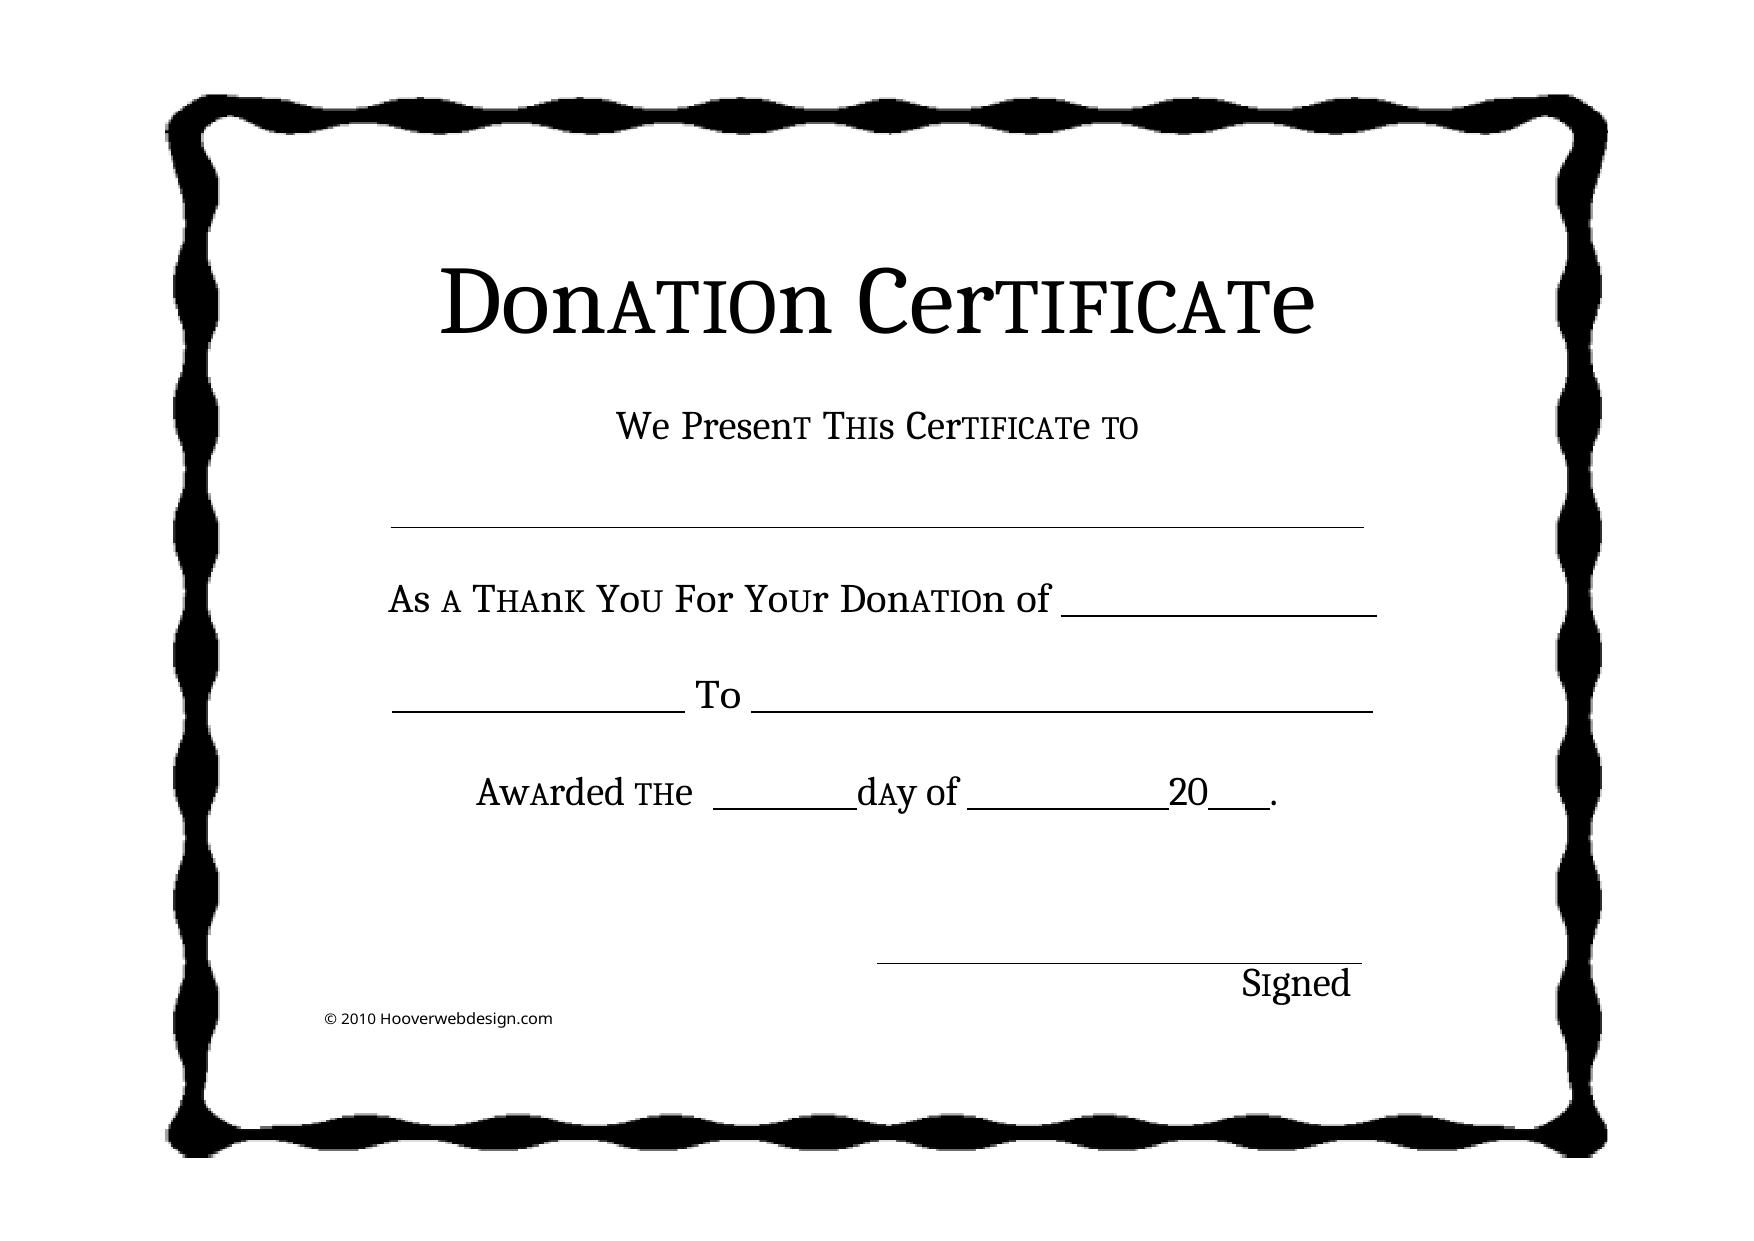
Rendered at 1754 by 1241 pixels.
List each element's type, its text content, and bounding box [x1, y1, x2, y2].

text To [261, 672, 1503, 719]
text As a Thank You For Your Donation of [262, 576, 1503, 622]
text © 2010 Hooverwebdesign.com [324, 1008, 555, 1029]
text Signed [1242, 960, 1503, 1007]
text Awarded the day of 20 . [252, 769, 1503, 816]
title Donation Certificate [251, 246, 1503, 358]
text We Present This Certificate to [252, 403, 1503, 450]
picture [165, 91, 1608, 1158]
